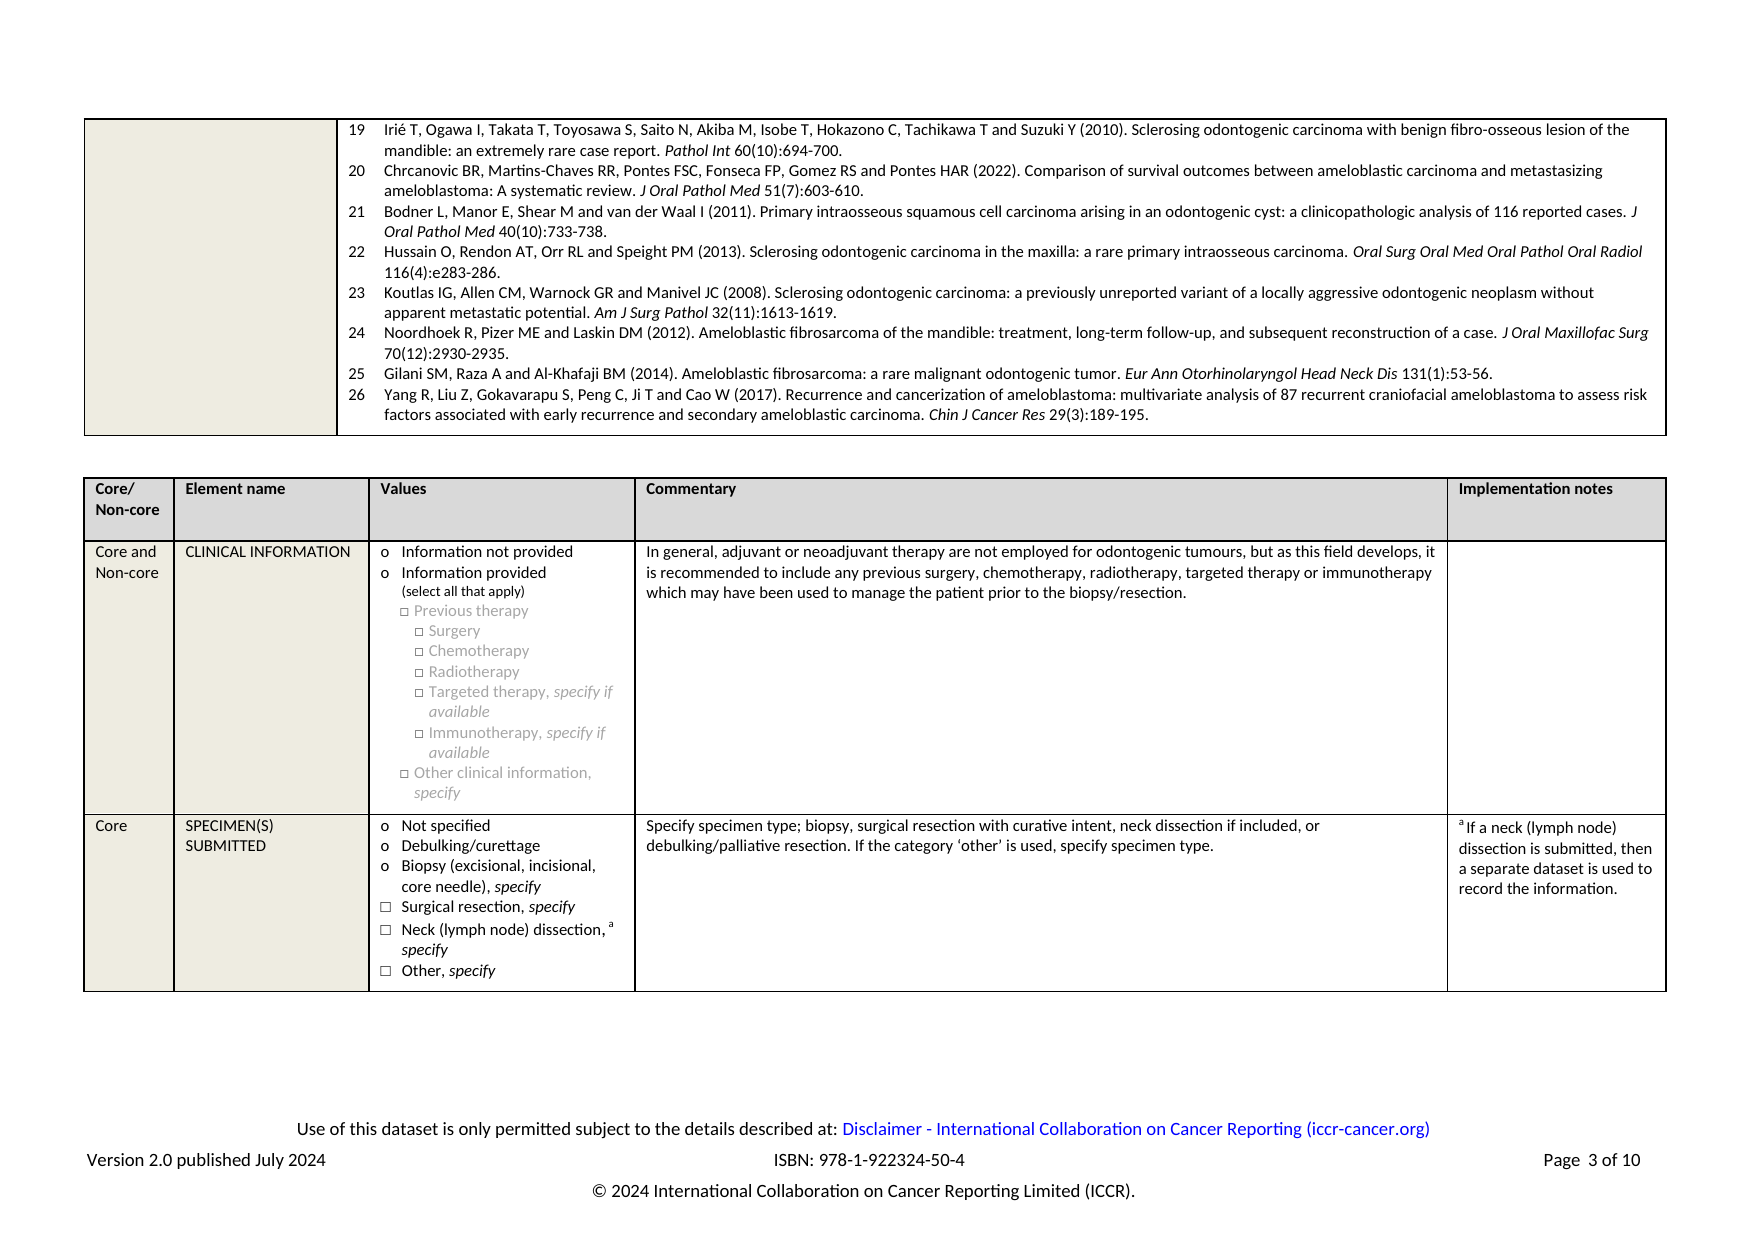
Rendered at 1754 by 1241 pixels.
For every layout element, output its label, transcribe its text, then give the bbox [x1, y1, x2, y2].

table_cell SPECIMEN(S) SUBMITTED [175, 815, 368, 991]
table_cell Information not provided Information provided (select all that apply) Previous therapy Surgery Chemotherapy Radiotherapy Targeted therapy, specify if available Immunotherapy, specify if available Other clinical information, specify [370, 542, 634, 813]
table_header Element name [175, 479, 368, 540]
table_cell a If a neck (lymph node) dissection is submitted, then a separate dataset is used to record the information. [1448, 815, 1665, 991]
table_header Core/ Non-core [85, 479, 173, 540]
table_cell Core and Non-core [85, 542, 173, 813]
table_header Commentary [636, 479, 1447, 540]
table_header Implementation notes [1448, 479, 1665, 540]
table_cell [85, 120, 336, 435]
table_header Values [370, 479, 634, 540]
table_cell CLINICAL INFORMATION [175, 542, 368, 813]
table_cell In general, adjuvant or neoadjuvant therapy are not employed for odontogenic tumours, but as this field develops, it is recommended to include any previous surgery, chemotherapy, radiotherapy, targeted therapy or immunotherapy which may have been used to manage the patient prior to the biopsy/resection. [636, 542, 1447, 813]
table_cell Not specified Debulking/curettage Biopsy (excisional, incisional, core needle), specify Surgical resection, specify Neck (lymph node) dissection, a specify Other, specify [370, 815, 634, 991]
table_cell Core [85, 815, 173, 991]
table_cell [338, 120, 1665, 435]
table_cell Specify specimen type; biopsy, surgical resection with curative intent, neck dissection if included, or debulking/palliative resection. If the category ‘other’ is used, specify specimen type. [636, 815, 1447, 991]
table_cell [1448, 542, 1665, 813]
